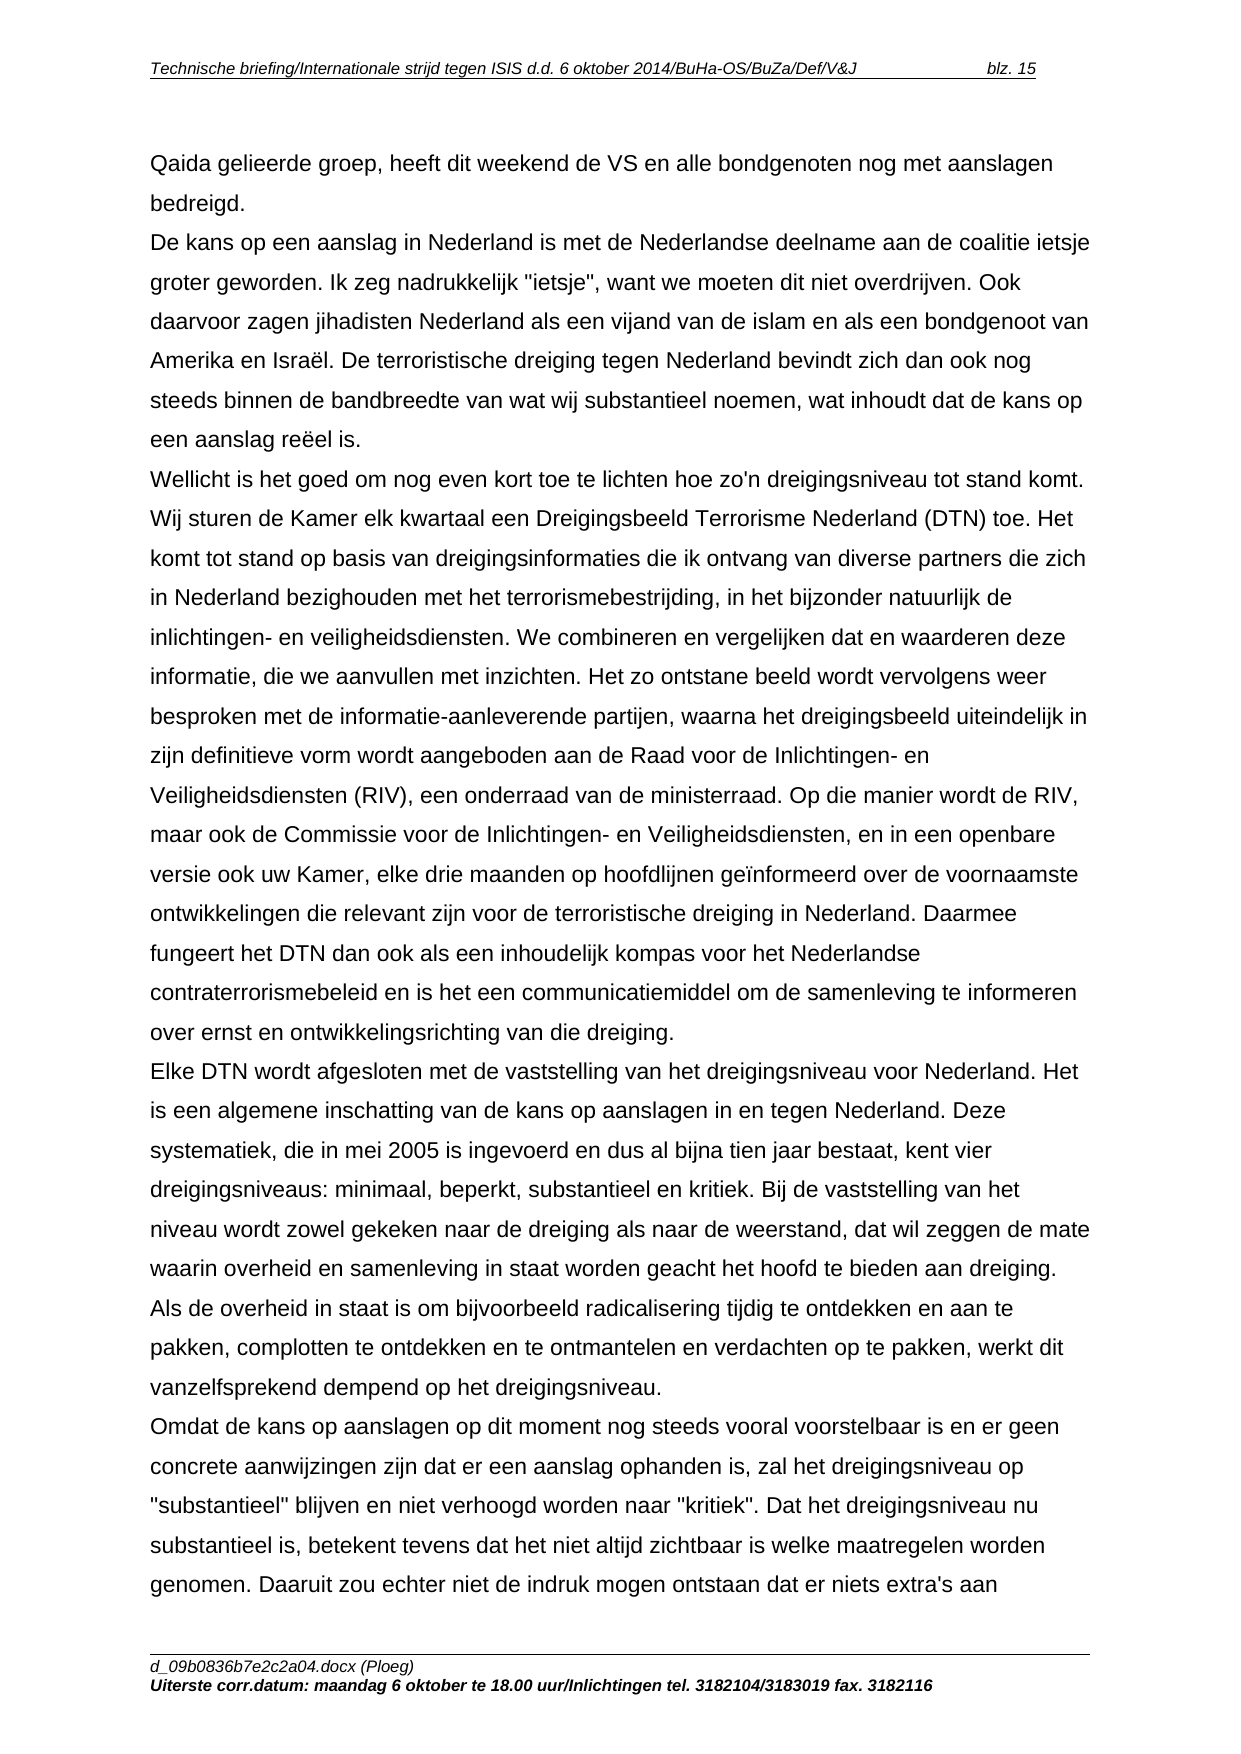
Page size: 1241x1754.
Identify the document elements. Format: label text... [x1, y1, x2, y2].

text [150, 1413, 1090, 1598]
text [150, 150, 1090, 216]
text Wellicht is het goed om nog even kort toe te lichten hoe zo'n dreigingsniveau tot stand komt. Wij sturen de Kamer elk kwartaal een Dreigingsbeeld Terrorisme Nederland (DTN) toe. Het komt tot stand op basis van dreigingsinformaties die ik ontvang van diverse partners die zich in Nederland bezighouden met het terrorismebestrijding, in het bijzonder natuurlijk de inlichtingen- en veiligheidsdiensten. We combineren en vergelijken dat en waarderen deze informatie, die we aanvullen met inzichten. Het zo ontstane beeld wordt vervolgens weer besproken met de informatie-aanleverende partijen, waarna het dreigingsbeeld uiteindelijk in zijn definitieve vorm wordt aangeboden aan de Raad voor de Inlichtingen- en Veiligheidsdiensten (RIV), een onderraad van de ministerraad. Op die manier wordt de RIV, maar ook de Commissie voor de Inlichtingen- en Veiligheidsdiensten, en in een openbare versie ook uw Kamer, elke drie maanden op hoofdlijnen geïnformeerd over de voornaamste ontwikkelingen die relevant zijn voor de terroristische dreiging in Nederland. Daarmee fungeert het DTN dan ook als een inhoudelijk kompas voor het Nederlandse contraterrorismebeleid en is het een communicatiemiddel om de samenleving te informeren over ernst en ontwikkelingsrichting van die dreiging. [150, 466, 1090, 1045]
text Elke DTN wordt afgesloten met de vaststelling van het dreigingsniveau voor Nederland. Het is een algemene inschatting van de kans op aanslagen in en tegen Nederland. Deze systematiek, die in mei 2005 is ingevoerd en dus al bijna tien jaar bestaat, kent vier dreigingsniveaus: minimaal, beperkt, substantieel en kritiek. Bij de vaststelling van het niveau wordt zowel gekeken naar de dreiging als naar de weerstand, dat wil zeggen de mate waarin overheid en samenleving in staat worden geacht het hoofd te bieden aan dreiging. Als de overheid in staat is om bijvoorbeeld radicalisering tijdig te ontdekken en aan te pakken, complotten te ontdekken en te ontmantelen en verdachten op te pakken, werkt dit vanzelfsprekend dempend op het dreigingsniveau. [150, 1058, 1090, 1400]
text De kans op een aanslag in Nederland is met de Nederlandse deelname aan de coalitie ietsje groter geworden. Ik zeg nadrukkelijk "ietsje", want we moeten dit niet overdrijven. Ook daarvoor zagen jihadisten Nederland als een vijand van de islam en als een bondgenoot van Amerika en Israël. De terroristische dreiging tegen Nederland bevindt zich dan ook nog steeds binnen de bandbreedte van wat wij substantieel noemen, wat inhoudt dat de kans op een aanslag reëel is. [150, 229, 1090, 453]
